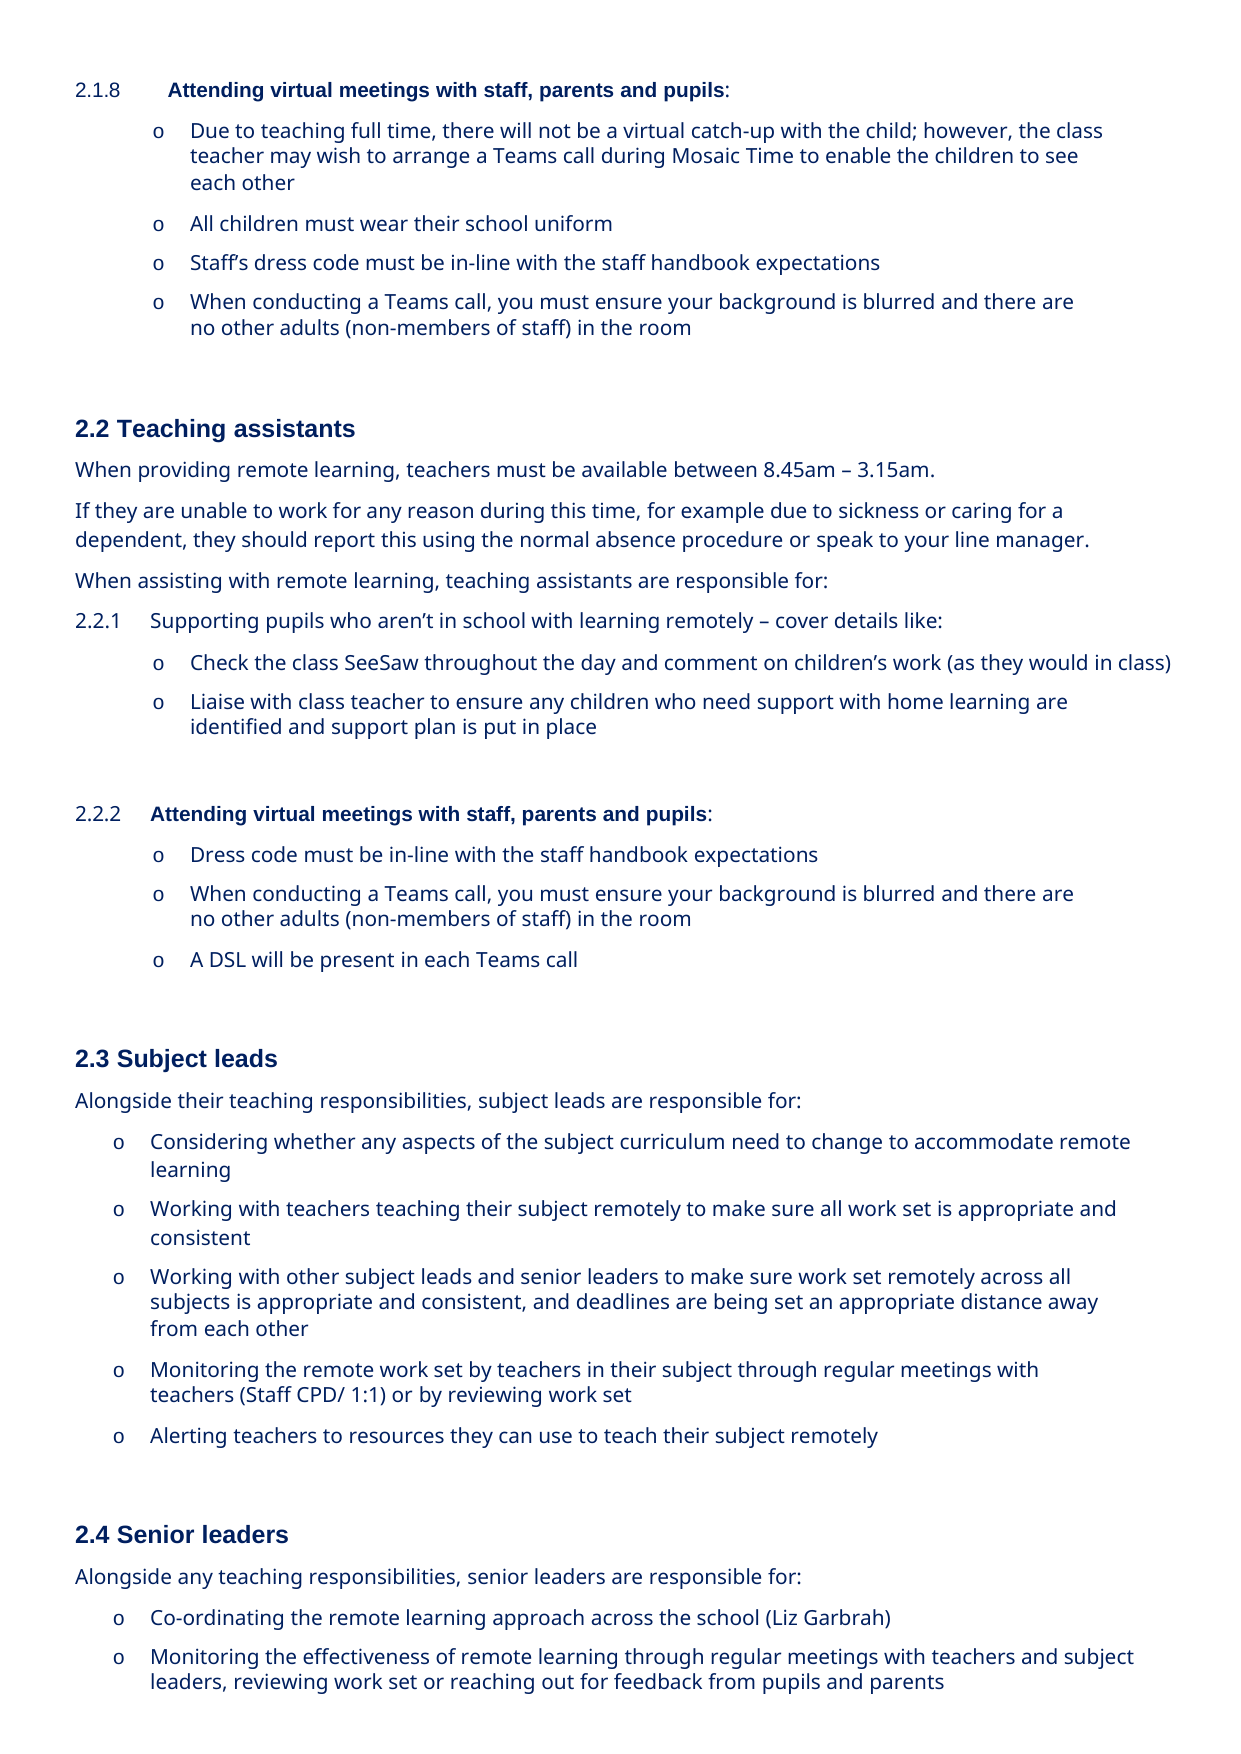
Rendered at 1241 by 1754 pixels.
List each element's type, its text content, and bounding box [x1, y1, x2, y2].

subtitle Senior leaders [75, 1520, 1213, 1549]
list All children must wear their school uniform [152, 209, 1213, 237]
subtitle Teaching assistants [75, 414, 1213, 443]
subtitle Subject leads [75, 1044, 1213, 1073]
list Due to teaching full time, there will not be a virtual catch-up with the child; however, the class teacher may wish to arrange a Teams call during Mosaic Time to enable the children to see each other [152, 117, 1121, 196]
list Monitoring the effectiveness of remote learning through regular meetings with teachers and subject leaders, reviewing work set or reaching out for feedback from pupils and parents [112, 1643, 1141, 1696]
list Supporting pupils who aren’t in school with learning remotely – cover details like: [75, 607, 1213, 635]
text Alongside their teaching responsibilities, subject leads are responsible for: [75, 1086, 1213, 1114]
list Check the class SeeSaw throughout the day and comment on children’s work (as they would in class) [152, 648, 1213, 676]
list Considering whether any aspects of the subject curriculum need to change to accommodate remote learning [112, 1127, 1213, 1184]
list When conducting a Teams call, you must ensure your background is blurred and there are no other adults (non-members of staff) in the room [152, 880, 1104, 933]
subtitle Attending virtual meetings with staff, parents and pupils: [75, 75, 1213, 104]
list A DSL will be present in each Teams call [152, 946, 1213, 974]
list When conducting a Teams call, you must ensure your background is blurred and there are no other adults (non-members of staff) in the room [152, 289, 1104, 341]
list Staff’s dress code must be in-line with the staff handbook expectations [152, 248, 1213, 277]
text When providing remote learning, teachers must be available between 8.45am – 3.15am. [75, 455, 1213, 484]
list Liaise with class teacher to ensure any children who need support with home learning are identified and support plan is put in place [152, 688, 1143, 741]
list Working with teachers teaching their subject remotely to make sure all work set is appropriate and consistent [112, 1194, 1213, 1251]
text If they are unable to work for any reason during this time, for example due to sickness or caring for a dependent, they should report this using the normal absence procedure or speak to your line manager. [75, 496, 1156, 553]
list Dress code must be in-line with the staff handbook expectations [152, 840, 1213, 868]
subtitle Attending virtual meetings with staff, parents and pupils: [75, 799, 1213, 827]
list Alerting teachers to resources they can use to teach their subject remotely [112, 1421, 1213, 1450]
text Alongside any teaching responsibilities, senior leaders are responsible for: [75, 1562, 1213, 1590]
list Working with other subject leads and senior leaders to make sure work set remotely across all subjects is appropriate and consistent, and deadlines are being set an appropriate distance away from each other [112, 1263, 1119, 1342]
text When assisting with remote learning, teaching assistants are responsible for: [75, 566, 1213, 594]
list Monitoring the remote work set by teachers in their subject through regular meetings with teachers (Staff CPD/ 1:1) or by reviewing work set [112, 1356, 1111, 1409]
list Co-ordinating the remote learning approach across the school (Liz Garbrah) [112, 1603, 1213, 1631]
